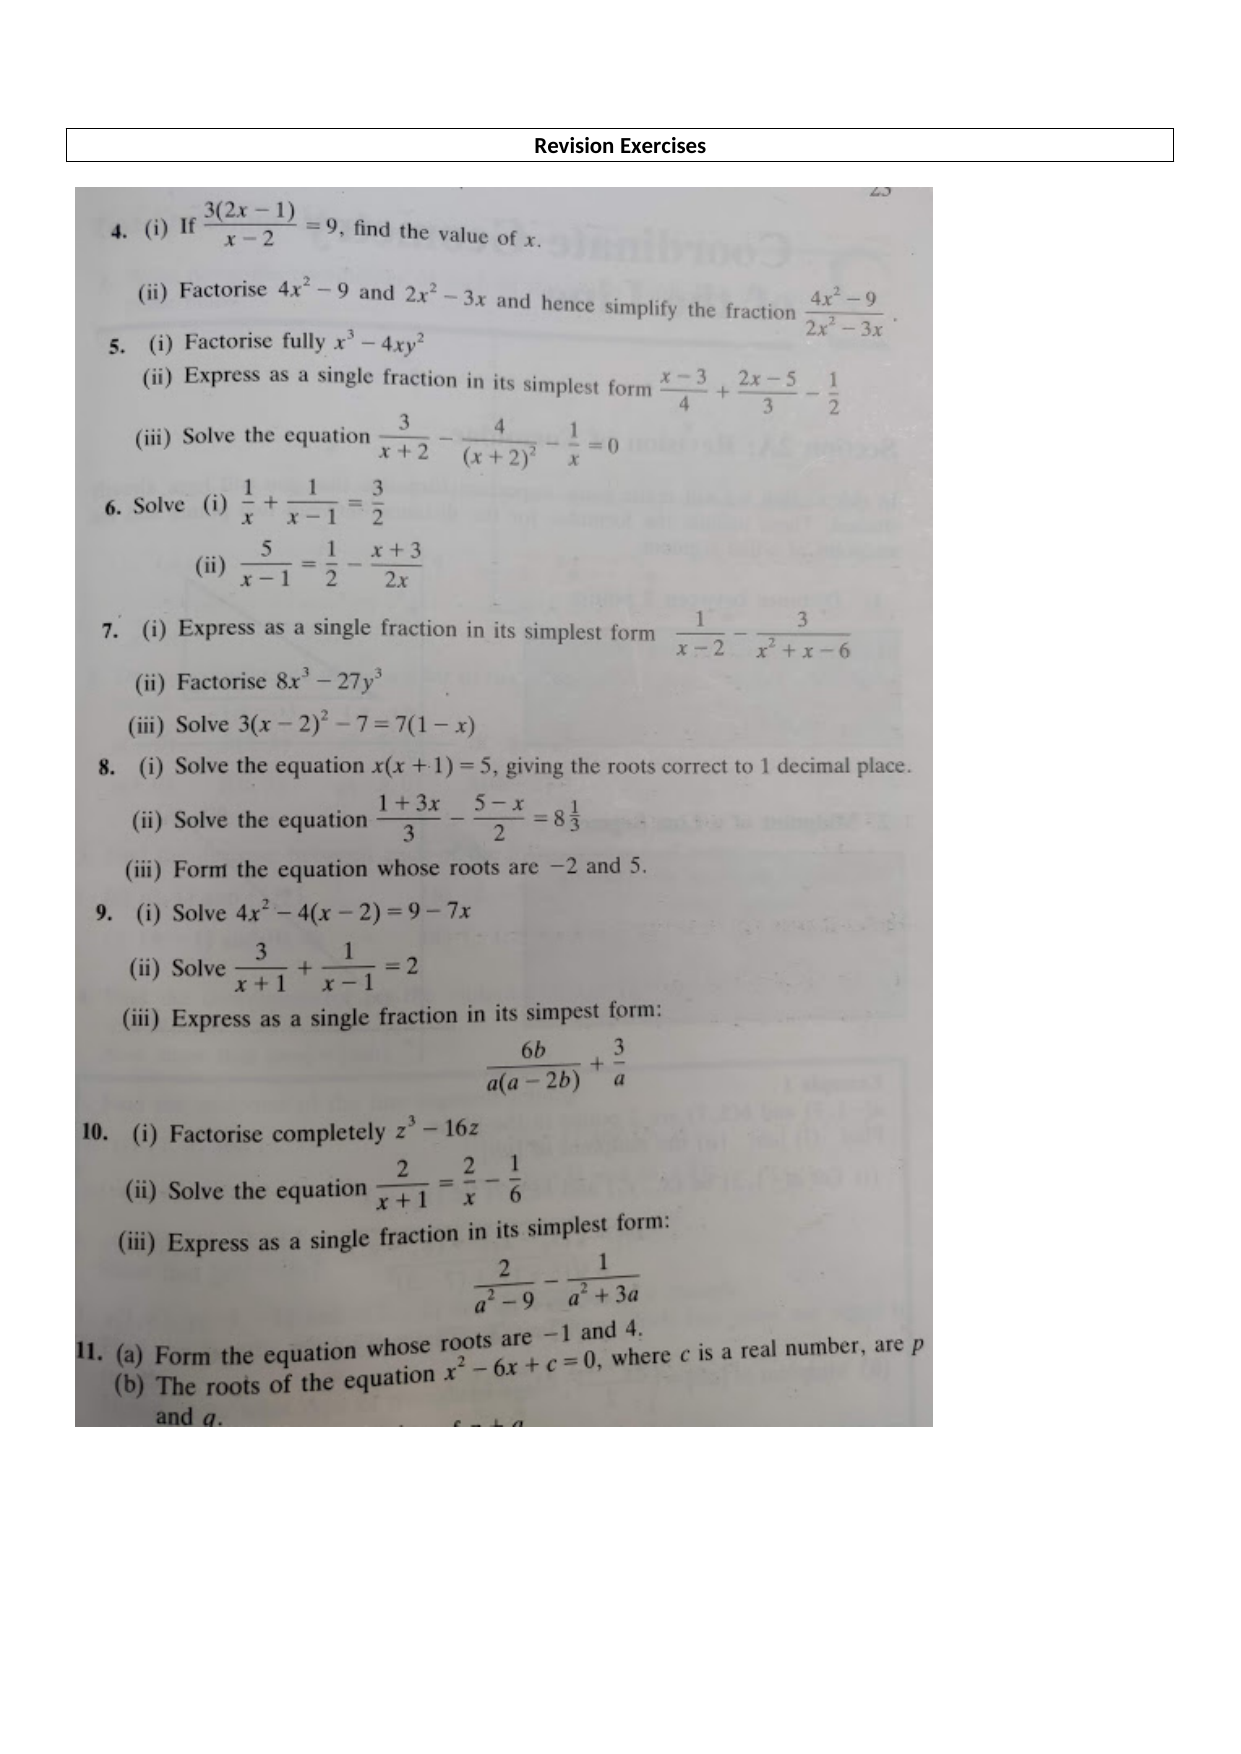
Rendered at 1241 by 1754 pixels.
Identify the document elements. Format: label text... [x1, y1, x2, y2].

text Revision Exercises [67, 129, 1173, 161]
picture [75, 187, 933, 1427]
